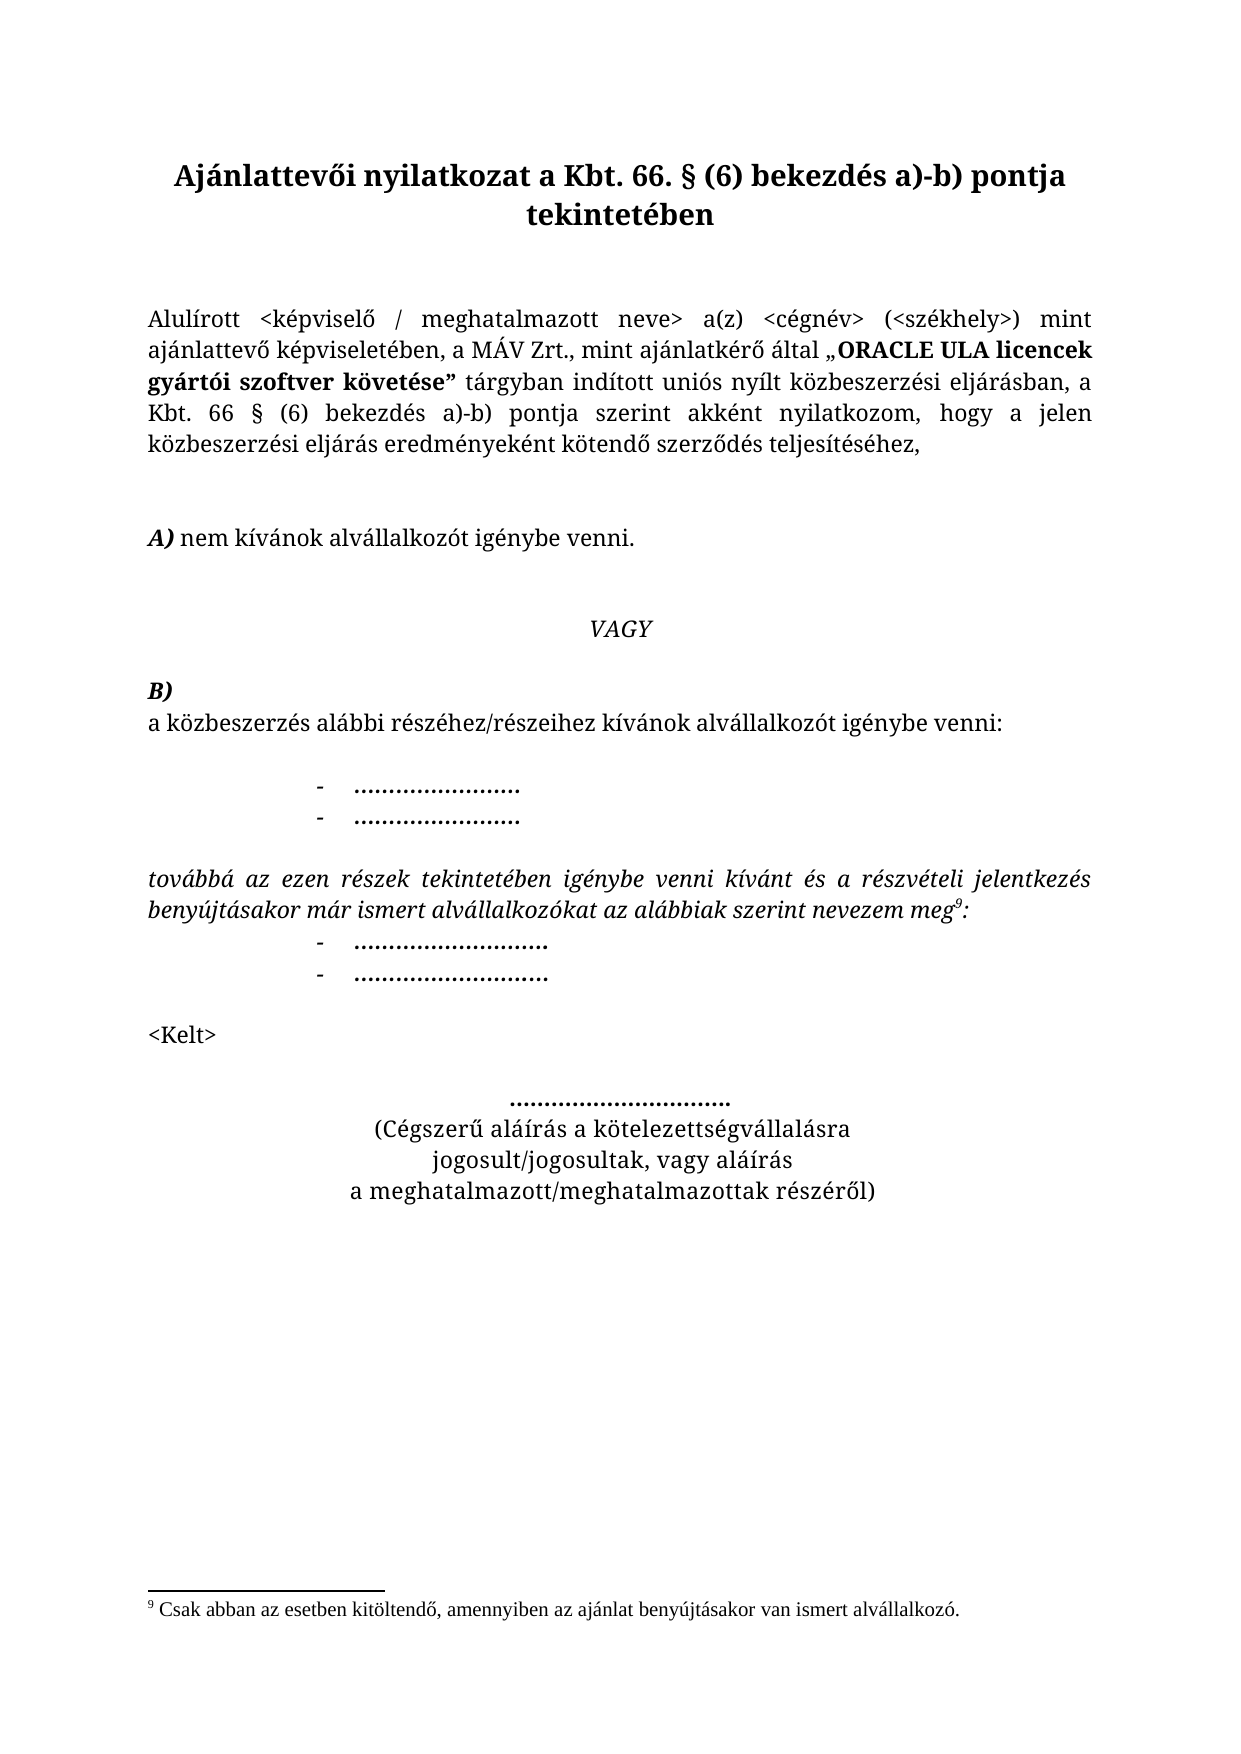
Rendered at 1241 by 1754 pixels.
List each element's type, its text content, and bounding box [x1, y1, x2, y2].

text Alulírott <képviselő / meghatalmazott neve> a(z) <cégnév> (<székhely>) mint ajánlattevő képviseletében, a MÁV Zrt., mint ajánlatkérő által „ORACLE ULA licencek gyártói szoftver követése” tárgyban indított uniós nyílt közbeszerzési eljárásban, a Kbt. 66 § (6) bekezdés a)-b) pontja szerint akként nyilatkozom, hogy a jelen közbeszerzési eljárás eredményeként kötendő szerződés teljesítéséhez, [148, 303, 1092, 459]
list …………………… [316, 769, 1092, 800]
text (Cégszerű aláírás a kötelezettségvállalásra [148, 1113, 1078, 1144]
text VAGY [148, 613, 1092, 644]
text ………………………….. [148, 1081, 1092, 1113]
text a meghatalmazott/meghatalmazottak részéről) [148, 1175, 1078, 1206]
list ………………………. [316, 925, 1092, 956]
text B) [148, 675, 1092, 706]
text A) nem kívánok alvállalkozót igénybe venni. [148, 522, 1092, 553]
text <Kelt> [148, 1019, 1092, 1050]
text a közbeszerzés alábbi részéhez/részeihez kívánok alvállalkozót igénybe venni: [148, 706, 1092, 738]
list …………………… [316, 800, 1092, 831]
list …………………….… [316, 956, 1092, 988]
text jogosult/jogosultak, vagy aláírás [148, 1144, 1078, 1175]
text továbbá az ezen részek tekintetében igénybe venni kívánt és a részvételi jelentkezés benyújtásakor már ismert alvállalkozókat az alábbiak szerint nevezem meg: [148, 863, 1092, 925]
subtitle Ajánlattevői nyilatkozat a Kbt. 66. § (6) bekezdés a)-b) pontja tekintetében [148, 155, 1092, 234]
